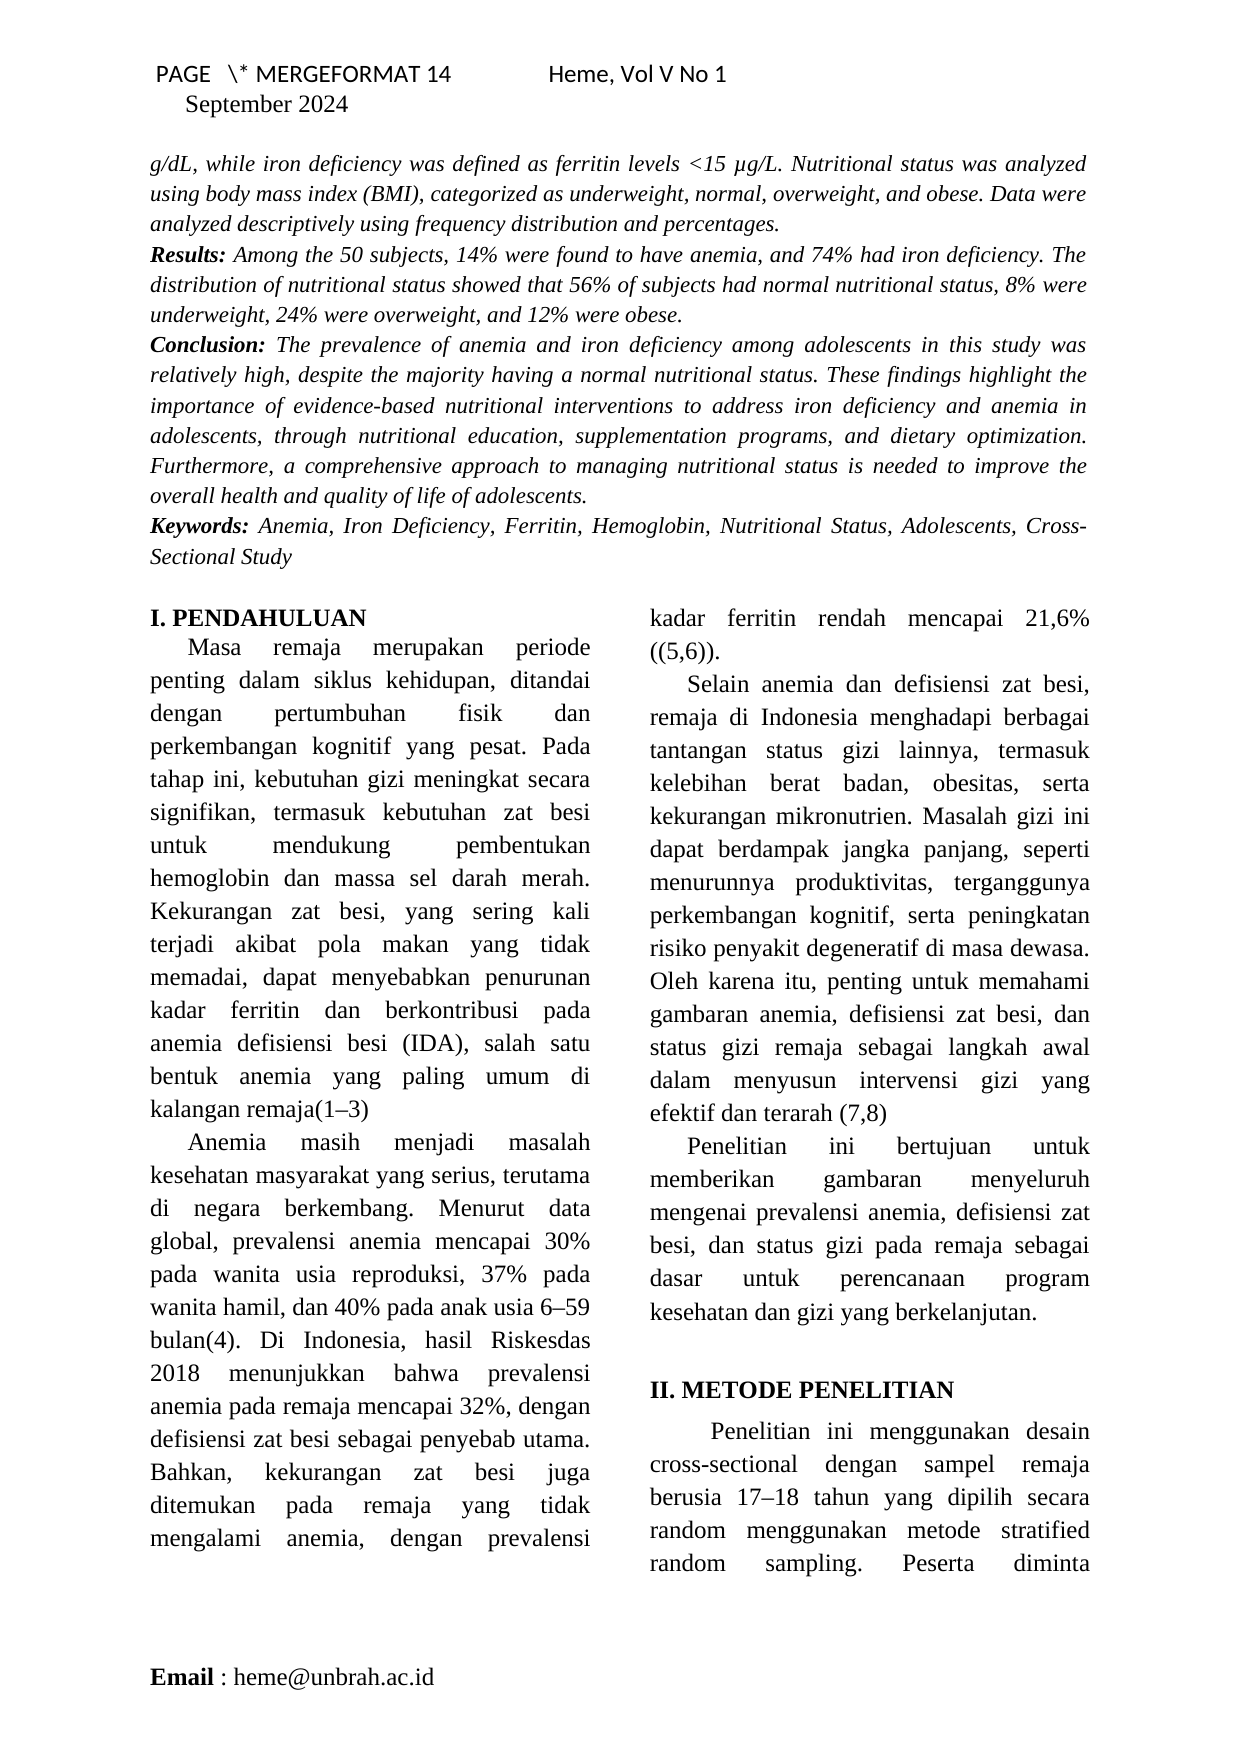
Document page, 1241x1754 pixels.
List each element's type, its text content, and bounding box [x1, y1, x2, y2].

text Results: Among the 50 subjects, 14% were found to have anemia, and 74% had iron deficiency. The distribution of nutritional status showed that 56% of subjects had normal nutritional status, 8% were underweight, 24% were overweight, and 12% were obese. [150, 241, 1090, 327]
text Masa remaja merupakan periode penting dalam siklus kehidupan, ditandai dengan pertumbuhan fisik dan perkembangan kognitif yang pesat. Pada tahap ini, kebutuhan gizi meningkat secara signifikan, termasuk kebutuhan zat besi untuk mendukung pembentukan hemoglobin dan massa sel darah merah. Kekurangan zat besi, yang sering kali terjadi akibat pola makan yang tidak memadai, dapat menyebabkan penurunan kadar ferritin dan berkontribusi pada anemia defisiensi besi (IDA), salah satu bentuk anemia yang paling umum di kalangan remaja [150, 632, 591, 1123]
text Selain anemia dan defisiensi zat besi, remaja di Indonesia menghadapi berbagai tantangan status gizi lainnya, termasuk kelebihan berat badan, obesitas, serta kekurangan mikronutrien. Masalah gizi ini dapat berdampak jangka panjang, seperti menurunnya produktivitas, terganggunya perkembangan kognitif, serta peningkatan risiko penyakit degeneratif di masa dewasa. Oleh karena itu, penting untuk memahami gambaran anemia, defisiensi zat besi, dan status gizi remaja sebagai langkah awal dalam menyusun intervensi gizi yang efektif dan terarah [649, 669, 1090, 1127]
text Anemia masih menjadi masalah kesehatan masyarakat yang serius, terutama di negara berkembang. Menurut data global, prevalensi anemia mencapai 30% pada wanita usia reproduksi, 37% pada wanita hamil, dan 40% pada anak usia 6–59 bulan. Di Indonesia, hasil Riskesdas 2018 menunjukkan bahwa prevalensi anemia pada remaja mencapai 32%, dengan defisiensi zat besi sebagai penyebab utama. Bahkan, kekurangan zat besi juga ditemukan pada remaja yang tidak mengalami anemia, dengan prevalensi kadar ferritin rendah mencapai 21,6% (). [150, 1127, 591, 1552]
subtitle I. PENDAHULUAN [150, 603, 591, 632]
text Penelitian ini bertujuan untuk memberikan gambaran menyeluruh mengenai prevalensi anemia, defisiensi zat besi, dan status gizi pada remaja sebagai dasar untuk perencanaan program kesehatan dan gizi yang berkelanjutan. [649, 1131, 1090, 1325]
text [150, 150, 1090, 237]
text Keywords: Anemia, Iron Deficiency, Ferritin, Hemoglobin, Nutritional Status, Adolescents, Cross-Sectional Study [150, 512, 1090, 569]
text II. METODE PENELITIAN [649, 1375, 1090, 1404]
text Conclusion: The prevalence of anemia and iron deficiency among adolescents in this study was relatively high, despite the majority having a normal nutritional status. These findings highlight the importance of evidence-based nutritional interventions to address iron deficiency and anemia in adolescents, through nutritional education, supplementation programs, and dietary optimization. Furthermore, a comprehensive approach to managing nutritional status is needed to improve the overall health and quality of life of adolescents. [150, 331, 1090, 509]
